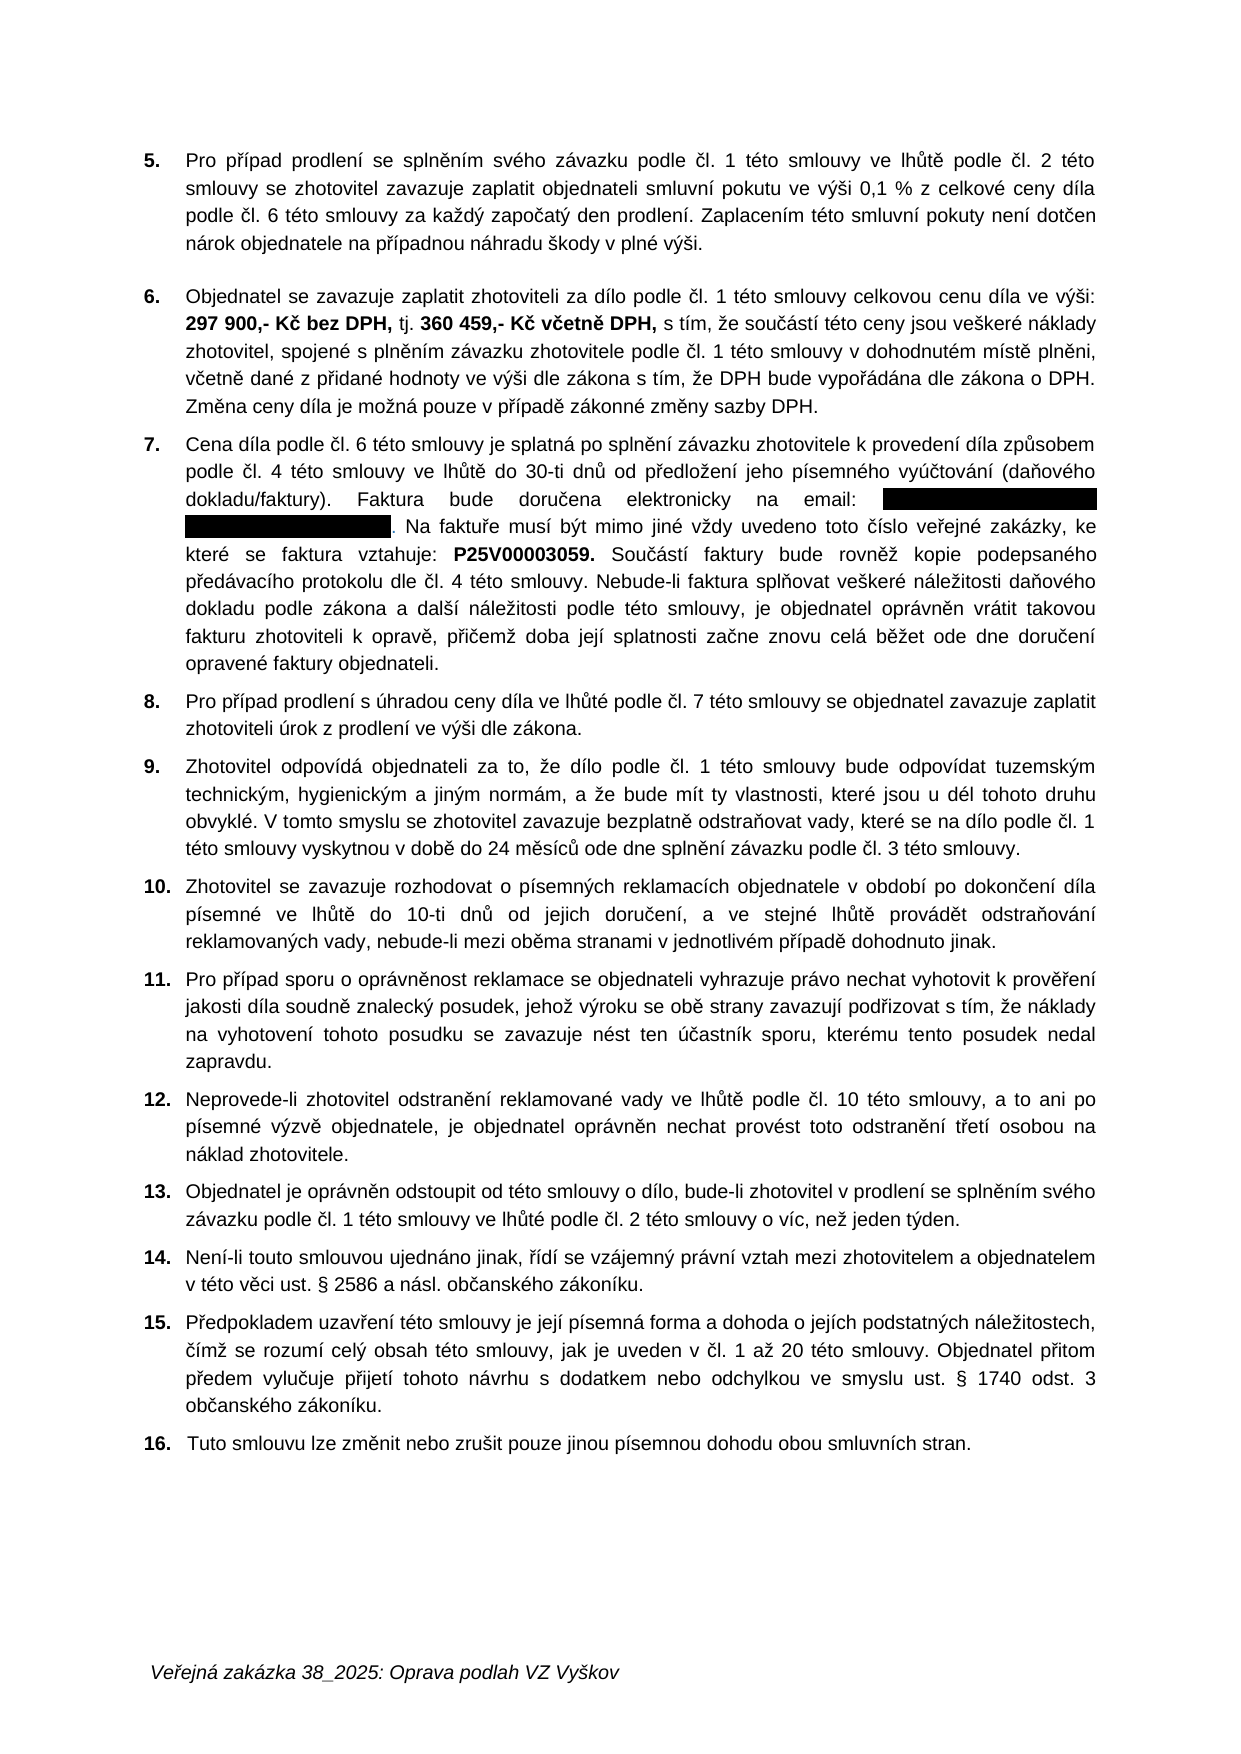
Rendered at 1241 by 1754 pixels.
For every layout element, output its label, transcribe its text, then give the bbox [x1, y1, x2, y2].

list Tuto smlouvu lze změnit nebo zrušit pouze jinou písemnou dohodu obou smluvních stran. [144, 1432, 1097, 1455]
list Pro případ sporu o oprávněnost reklamace se objednateli vyhrazuje právo nechat vyhotovit k prověření jakosti díla soudně znalecký posudek, jehož výroku se obě strany zavazují podřizovat s tím, že náklady na vyhotovení tohoto posudku se zavazuje nést ten účastník sporu, kterému tento posudek nedal zapravdu. [144, 968, 1097, 1073]
text Veřejná zakázka 38_2025: Oprava podlah VZ Vyškov [150, 1661, 622, 1683]
list Zhotovitel se zavazuje rozhodovat o písemných reklamacích objednatele v období po dokončení díla písemné ve lhůtě do 10-ti dnů od jejich doručení, a ve stejné lhůtě provádět odstraňování reklamovaných vady, nebude-li mezi oběma stranami v jednotlivém případě dohodnuto jinak. [144, 875, 1097, 953]
list Pro případ prodlení se splněním svého závazku podle čl. 1 této smlouvy ve lhůtě podle čl. 2 této smlouvy se zhotovitel zavazuje zaplatit objednateli smluvní pokutu ve výši 0,1 % z celkové ceny díla podle čl. 6 této smlouvy za každý započatý den prodlení. Zaplacením této smluvní pokuty není dotčen nárok objednatele na případnou náhradu škody v plné výši. [144, 149, 1097, 254]
list Cena díla podle čl. 6 této smlouvy je splatná po splnění závazku zhotovitele k provedení díla způsobem podle čl. 4 této smlouvy ve lhůtě do 30-ti dnů od předložení jeho písemného vyúčtování (daňového dokladu/faktury). Faktura bude doručena elektronicky na email: ​...................................​...​...................................... Na faktuře musí být mimo jiné vždy uvedeno toto číslo veřejné zakázky, ke které se faktura vztahuje: P25V00003059. Součástí faktury bude rovněž kopie podepsaného předávacího protokolu dle čl. 4 této smlouvy. Nebude-li faktura splňovat veškeré náležitosti daňového dokladu podle zákona a další náležitosti podle této smlouvy, je objednatel oprávněn vrátit takovou fakturu zhotoviteli k opravě, přičemž doba její splatnosti začne znovu celá běžet ode dne doručení opravené faktury objednateli. [144, 433, 1097, 675]
list Není-li touto smlouvou ujednáno jinak, řídí se vzájemný právní vztah mezi zhotovitelem a objednatelem v této věci ust. § 2586 a násl. občanského zákoníku. [144, 1246, 1097, 1296]
list Neprovede-li zhotovitel odstranění reklamované vady ve lhůtě podle čl. 10 této smlouvy, a to ani po písemné výzvě objednatele, je objednatel oprávněn nechat provést toto odstranění třetí osobou na náklad zhotovitele. [144, 1088, 1097, 1165]
list Pro případ prodlení s úhradou ceny díla ve lhůté podle čl. 7 této smlouvy se objednatel zavazuje zaplatit zhotoviteli úrok z prodlení ve výši dle zákona. [144, 690, 1097, 740]
list Objednatel je oprávněn odstoupit od této smlouvy o dílo, bude-li zhotovitel v prodlení se splněním svého závazku podle čl. 1 této smlouvy ve lhůté podle čl. 2 této smlouvy o víc, než jeden týden. [144, 1180, 1097, 1230]
list Objednatel se zavazuje zaplatit zhotoviteli za dílo podle čl. 1 této smlouvy celkovou cenu díla ve výši: 297 900,- Kč bez DPH, tj. 360 459,- Kč včetně DPH, s tím, že součástí této ceny jsou veškeré náklady zhotovitel, spojené s plněním závazku zhotovitele podle čl. 1 této smlouvy v dohodnutém místě plněni, včetně dané z přidané hodnoty ve výši dle zákona s tím, že DPH bude vypořádána dle zákona o DPH. Změna ceny díla je možná pouze v případě zákonné změny sazby DPH. [144, 284, 1097, 418]
list Předpokladem uzavření této smlouvy je její písemná forma a dohoda o jejích podstatných náležitostech, čímž se rozumí celý obsah této smlouvy, jak je uveden v čl. 1 až 20 této smlouvy. Objednatel přitom předem vylučuje přijetí tohoto návrhu s dodatkem nebo odchylkou ve smyslu ust. § 1740 odst. 3 občanského zákoníku. [144, 1311, 1097, 1417]
list Zhotovitel odpovídá objednateli za to, že dílo podle čl. 1 této smlouvy bude odpovídat tuzemským technickým, hygienickým a jiným normám, a že bude mít ty vlastnosti, které jsou u dél tohoto druhu obvyklé. V tomto smyslu se zhotovitel zavazuje bezplatně odstraňovat vady, které se na dílo podle čl. 1 této smlouvy vyskytnou v době do 24 měsíců ode dne splnění závazku podle čl. 3 této smlouvy. [144, 755, 1097, 860]
